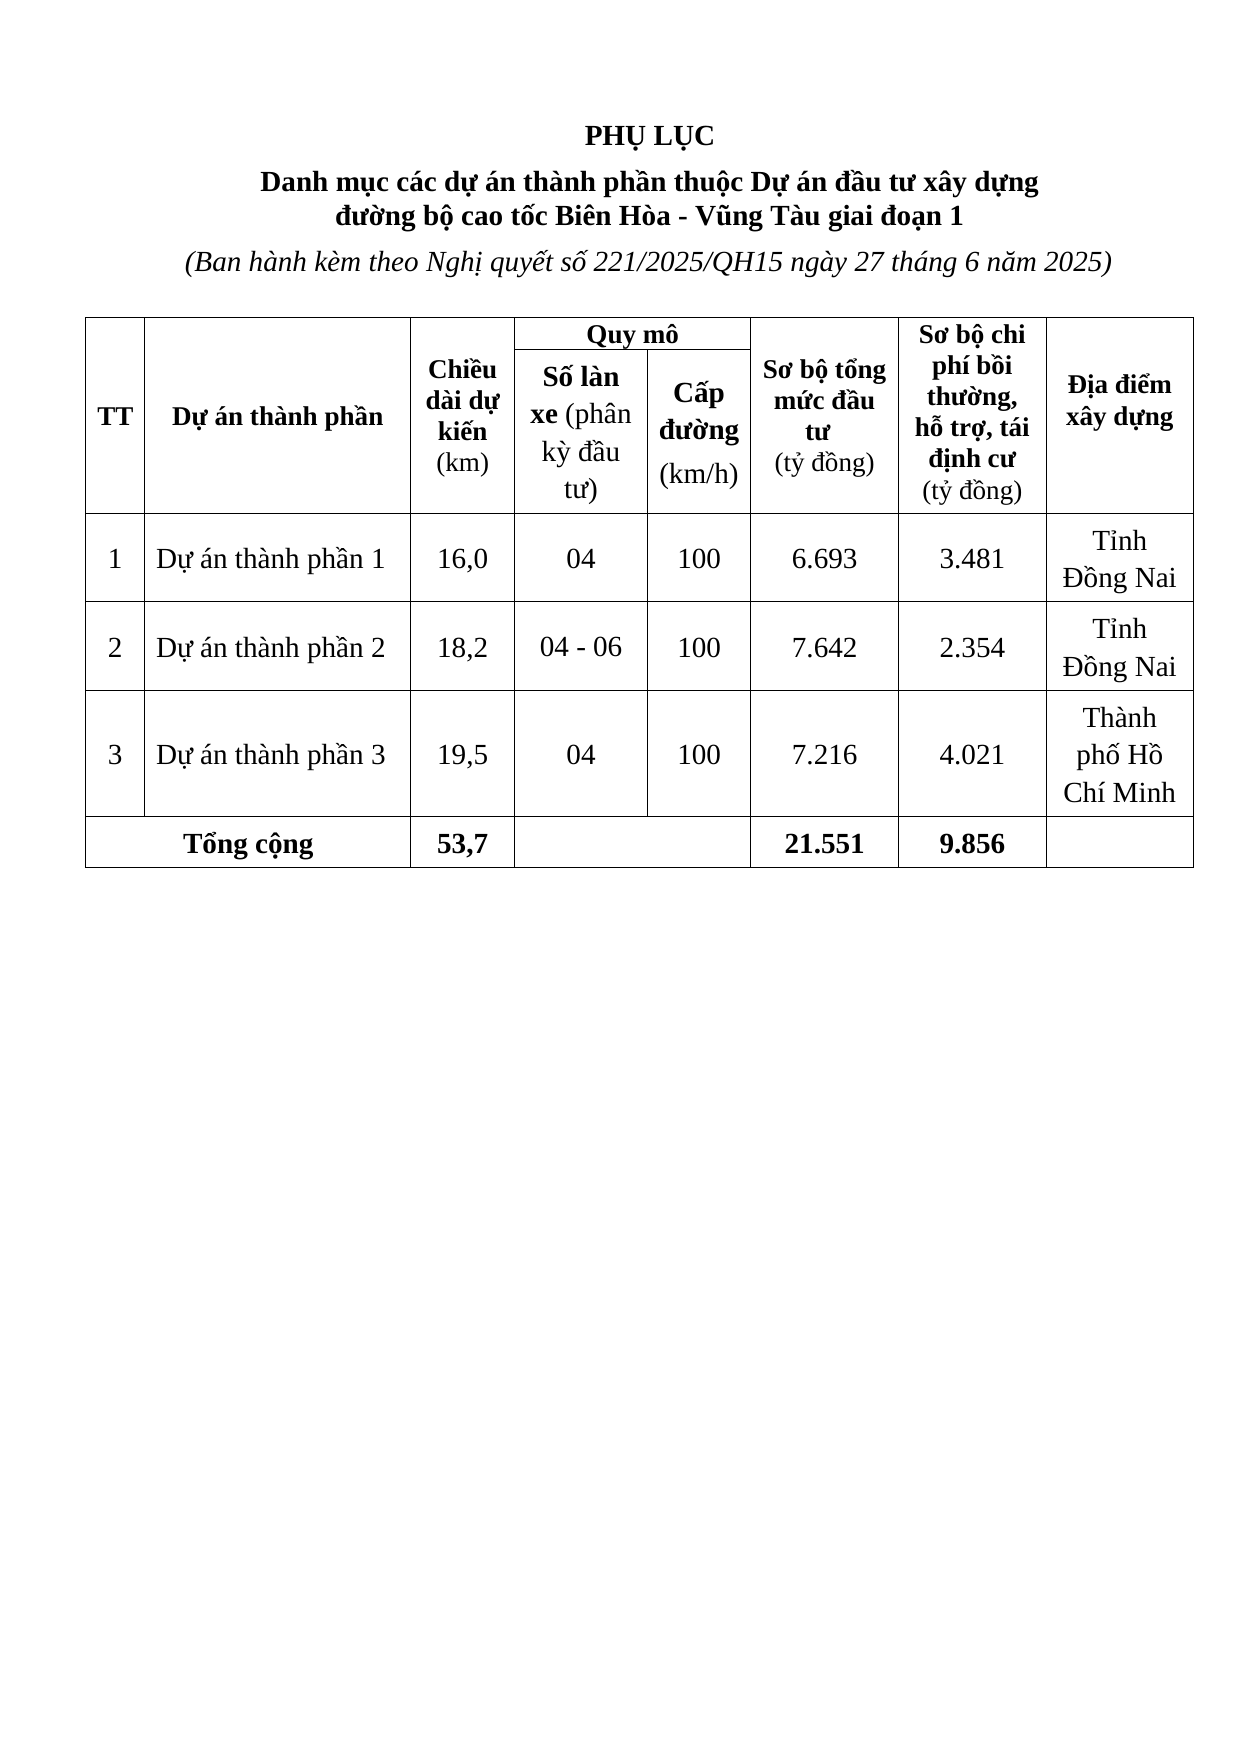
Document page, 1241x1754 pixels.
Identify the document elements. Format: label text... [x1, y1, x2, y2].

table_cell [1047, 817, 1193, 867]
table_cell 100 [648, 691, 750, 816]
table_cell Thành phố Hồ Chí Minh [1047, 691, 1193, 816]
table_cell Số làn xe (phân kỳ đầu tư) [515, 350, 647, 513]
table_cell Dự án thành phần 3 [145, 691, 410, 816]
table_cell 3 [86, 691, 144, 816]
table_header Địa điểm xây dựng [1047, 318, 1193, 513]
table_cell 7.642 [751, 602, 898, 690]
table_cell 6.693 [751, 514, 898, 601]
table_cell 4.021 [899, 691, 1046, 816]
table_cell 7.216 [751, 691, 898, 816]
table_cell 2 [86, 602, 144, 690]
table_cell 53,7 [411, 817, 514, 867]
table_cell 100 [648, 514, 750, 601]
table_cell Dự án thành phần 2 [145, 602, 410, 690]
table_cell Dự án thành phần 1 [145, 514, 410, 601]
table_header TT [86, 318, 144, 513]
text Danh mục các dự án thành phần thuộc Dự án đầu tư xây dựng [177, 164, 1122, 198]
table_header Quy mô [515, 318, 750, 349]
table_cell 19,5 [411, 691, 514, 816]
table_cell 21.551 [751, 817, 898, 867]
table_cell 9.856 [899, 817, 1046, 867]
table_header Sơ bộ chi phí bồi thường, hỗ trợ, tái định cư (tỷ đồng) [899, 318, 1046, 513]
table_cell 18,2 [411, 602, 514, 690]
table_cell 100 [648, 602, 750, 690]
text (Ban hành kèm theo Nghị quyết số 221/2025/QH15 ngày 27 tháng 6 năm 2025) [177, 244, 1122, 277]
table_cell 1 [86, 514, 144, 601]
table_cell Tỉnh Đồng Nai [1047, 602, 1193, 690]
table_cell 04 [515, 514, 647, 601]
table_cell [515, 817, 750, 867]
text PHỤ LỤC [177, 118, 1122, 152]
table_cell 04 - 06 [515, 602, 647, 690]
table_cell Tổng cộng [86, 817, 410, 867]
table_header Chiều dài dự kiến (km) [411, 318, 514, 513]
text đường bộ cao tốc Biên Hòa - Vũng Tàu giai đoạn 1 [177, 198, 1122, 231]
table_cell Cấp đường (km/h) [648, 350, 750, 513]
table_cell 16,0 [411, 514, 514, 601]
table_cell 2.354 [899, 602, 1046, 690]
table_header Sơ bộ tổng mức đầu tư (tỷ đồng) [751, 318, 898, 513]
table_cell 3.481 [899, 514, 1046, 601]
table_header Dự án thành phần [145, 318, 410, 513]
table_cell Tỉnh Đồng Nai [1047, 514, 1193, 601]
table_cell 04 [515, 691, 647, 816]
